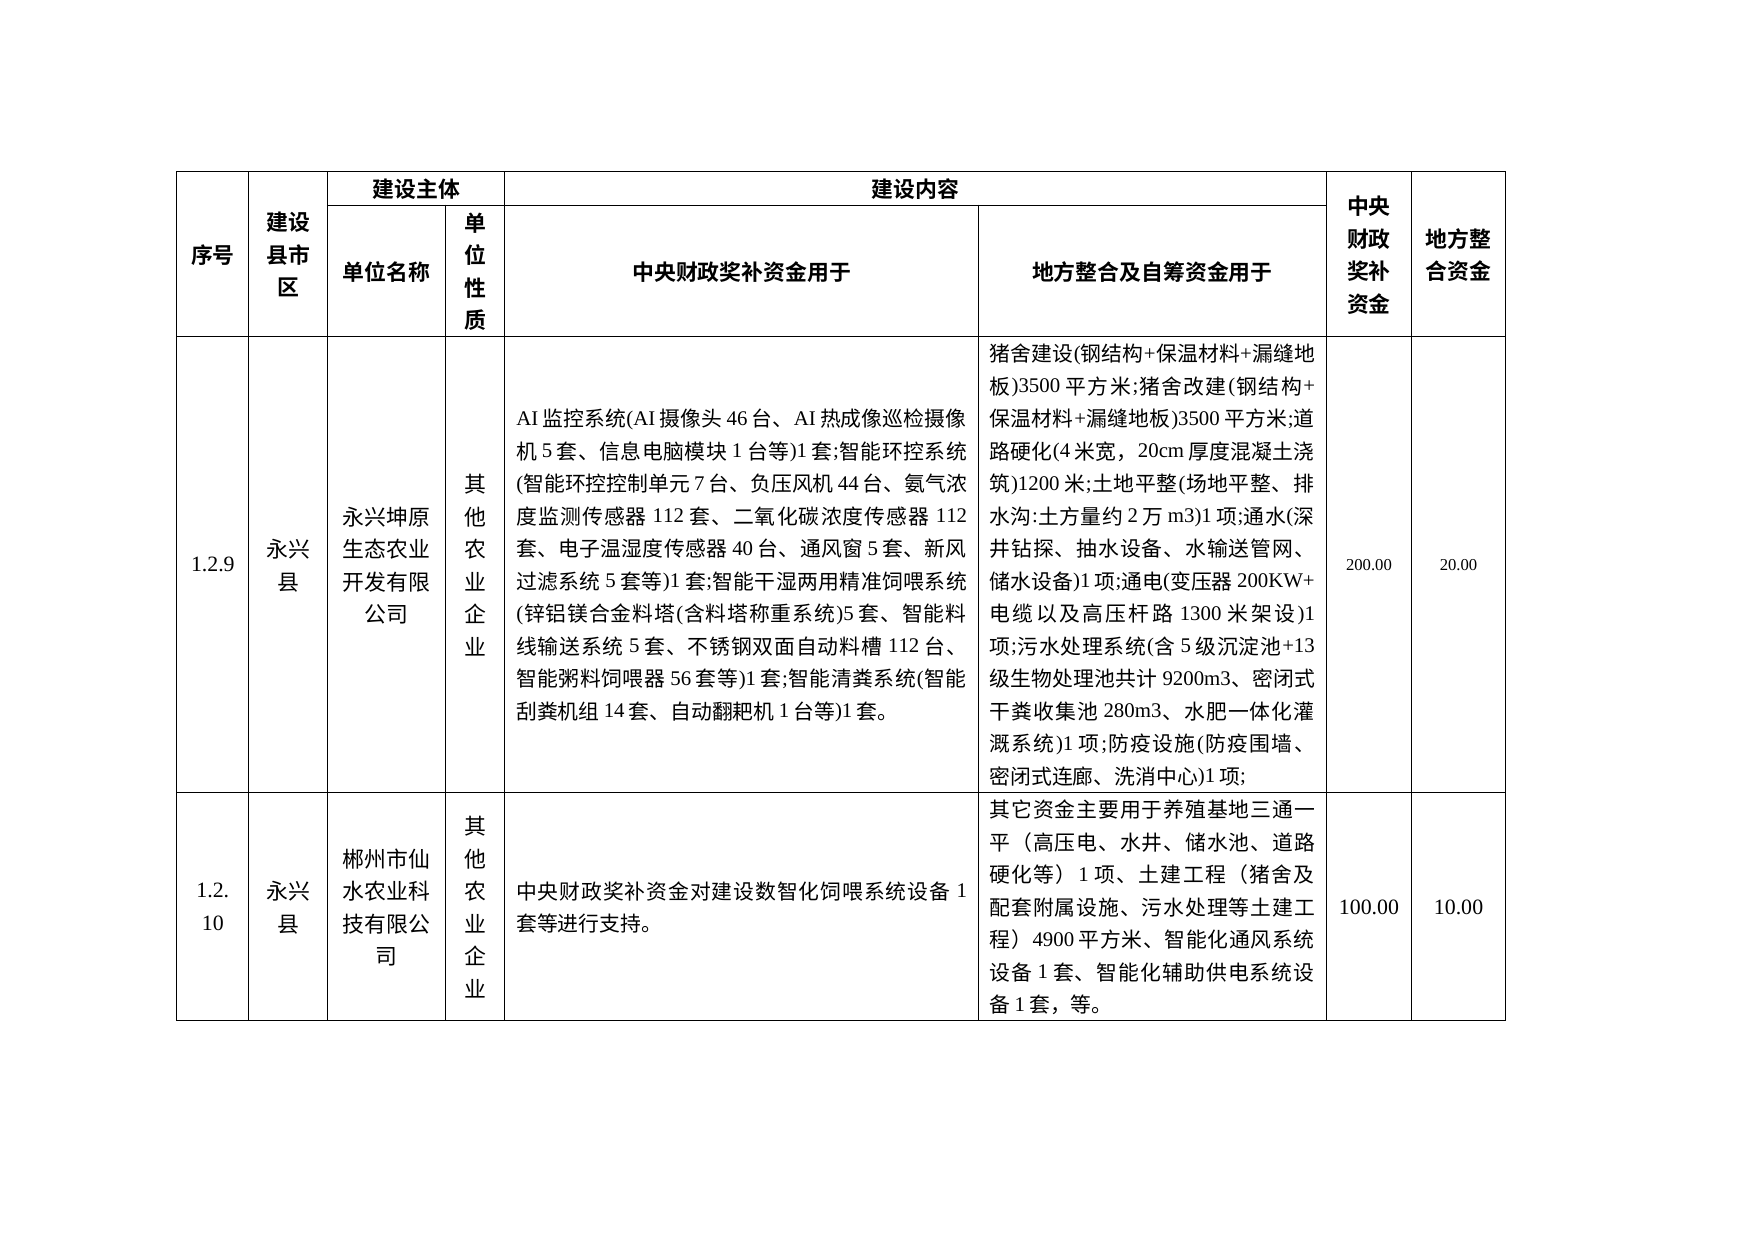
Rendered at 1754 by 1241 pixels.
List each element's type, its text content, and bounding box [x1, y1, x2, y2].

table_cell 200.00 [1327, 337, 1411, 792]
table_header 建设内容 [505, 172, 1326, 204]
table_cell AI监控系统(AI摄像头46台、AI热成像巡检摄像机5套、信息电脑模块1台等)1套;智能环控系统(智能环控控制单元7台、负压风机44台、氨气浓度监测传感器112套、二氧化碳浓度传感器112套、电子温湿度传感器40台、通风窗5套、新风过滤系统5套等)1套;智能干湿两用精准饲喂系统(锌铝镁合金料塔(含料塔称重系统)5套、智能料线输送系统5套、不锈钢双面自动料槽112台、智能粥料饲喂器56套等)1套;智能清粪系统(智能刮粪机组14套、自动翻耙机1台等)1套。 [505, 337, 978, 792]
table_cell 单位名称 [328, 206, 445, 336]
table_cell 永兴县 [249, 793, 327, 1020]
table_cell 100.00 [1327, 793, 1411, 1020]
table_header 序号 [177, 172, 248, 336]
table_cell 中央财政奖补资金对建设数智化饲喂系统设备1套等进行支持。 [505, 793, 978, 1020]
table_cell 地方整合及自筹资金用于 [979, 206, 1326, 336]
table_header 中央财政奖补资金 [1327, 172, 1411, 336]
table_cell 永兴县 [249, 337, 327, 792]
table_cell 永兴坤原生态农业开发有限公司 [328, 337, 445, 792]
table_header 地方整合资金 [1412, 172, 1505, 336]
table_header 建设县市区 [249, 172, 327, 336]
table_cell 郴州市仙水农业科技有限公司 [328, 793, 445, 1020]
table_cell 1.2.10 [177, 793, 248, 1020]
table_cell 其他农业企业 [446, 793, 504, 1020]
table_cell 1.2.9 [177, 337, 248, 792]
table_header 建设主体 [328, 172, 504, 204]
table_cell 猪舍建设(钢结构+保温材料+漏缝地板)3500平方米;猪舍改建(钢结构+保温材料+漏缝地板)3500平方米;道路硬化(4米宽，20cm厚度混凝土浇筑)1200米;土地平整(场地平整、排水沟:土方量约2万m3)1项;通水(深井钻探、抽水设备、水输送管网、储水设备)1项;通电(变压器200KW+电缆以及高压杆路1300米架设)1项;污水处理系统(含5级沉淀池+13级生物处理池共计9200m3、密闭式干粪收集池280m3、水肥一体化灌溉系统)1项;防疫设施(防疫围墙、密闭式连廊、洗消中心)1项; [979, 337, 1326, 792]
table_cell 10.00 [1412, 793, 1505, 1020]
table_cell 中央财政奖补资金用于 [505, 206, 978, 336]
table_cell 其他农业企业 [446, 337, 504, 792]
table_cell 单位性质 [446, 206, 504, 336]
table_cell 其它资金主要用于养殖基地三通一平（高压电、水井、储水池、道路硬化等）1项、土建工程（猪舍及配套附属设施、污水处理等土建工程）4900平方米、智能化通风系统设备1套、智能化辅助供电系统设备1套，等。 [979, 793, 1326, 1020]
table_cell 20.00 [1412, 337, 1505, 792]
